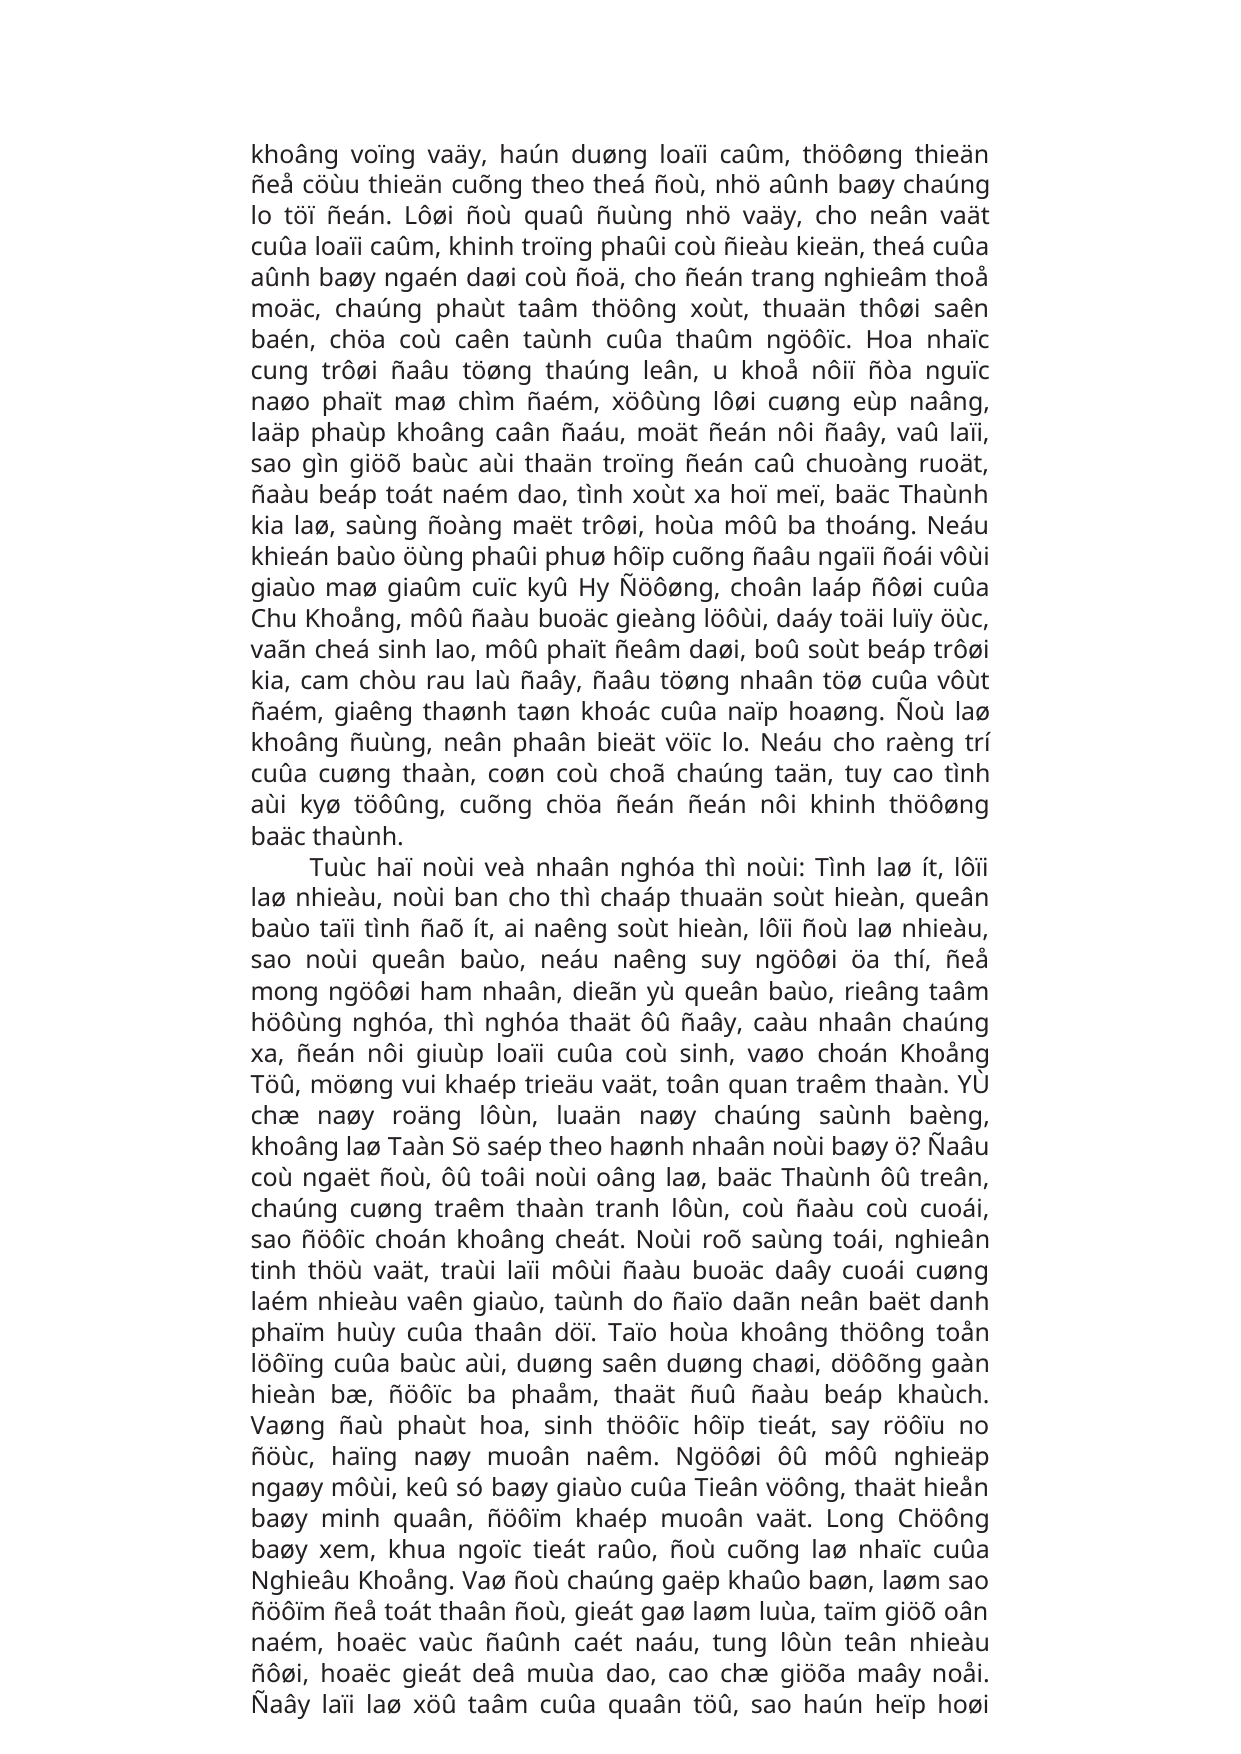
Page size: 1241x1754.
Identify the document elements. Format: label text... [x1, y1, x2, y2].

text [250, 852, 990, 1721]
text khoâng voïng vaäy, haún duøng loaïi caûm, thöôøng thieän ñeå cöùu thieän cuõng theo theá ñoù, nhö aûnh baøy chaúng lo töï ñeán. Lôøi ñoù quaû ñuùng nhö vaäy, cho neân vaät cuûa loaïi caûm, khinh troïng phaûi coù ñieàu kieän, theá cuûa aûnh baøy ngaén daøi coù ñoä, cho ñeán trang nghieâm thoå moäc, chaúng phaùt taâm thöông xoùt, thuaän thôøi saên baén, chöa coù caên taùnh cuûa thaûm ngöôïc. Hoa nhaïc cung trôøi ñaâu töøng thaúng leân, u khoå nôiï ñòa nguïc naøo phaït maø chìm ñaém, xöôùng lôøi cuøng eùp naâng, laäp phaùp khoâng caân ñaáu, moät ñeán nôi ñaây, vaû laïi, sao gìn giöõ baùc aùi thaän troïng ñeán caû chuoàng ruoät, ñaàu beáp toát naém dao, tình xoùt xa hoï meï, baäc Thaùnh kia laø, saùng ñoàng maët trôøi, hoùa môû ba thoáng. Neáu khieán baùo öùng phaûi phuø hôïp cuõng ñaâu ngaïi ñoái vôùi giaùo maø giaûm cuïc kyû Hy Ñöôøng, choân laáp ñôøi cuûa Chu Khoång, môû ñaàu buoäc gieàng löôùi, daáy toäi luïy öùc, vaãn cheá sinh lao, môû phaït ñeâm daøi, boû soùt beáp trôøi kia, cam chòu rau laù ñaây, ñaâu töøng nhaân töø cuûa vôùt ñaém, giaêng thaønh taøn khoác cuûa naïp hoaøng. Ñoù laø khoâng ñuùng, neân phaân bieät vöïc lo. Neáu cho raèng trí cuûa cuøng thaàn, coøn coù choã chaúng taän, tuy cao tình aùi kyø töôûng, cuõng chöa ñeán ñeán nôi khinh thöôøng baäc thaùnh. [250, 138, 990, 852]
